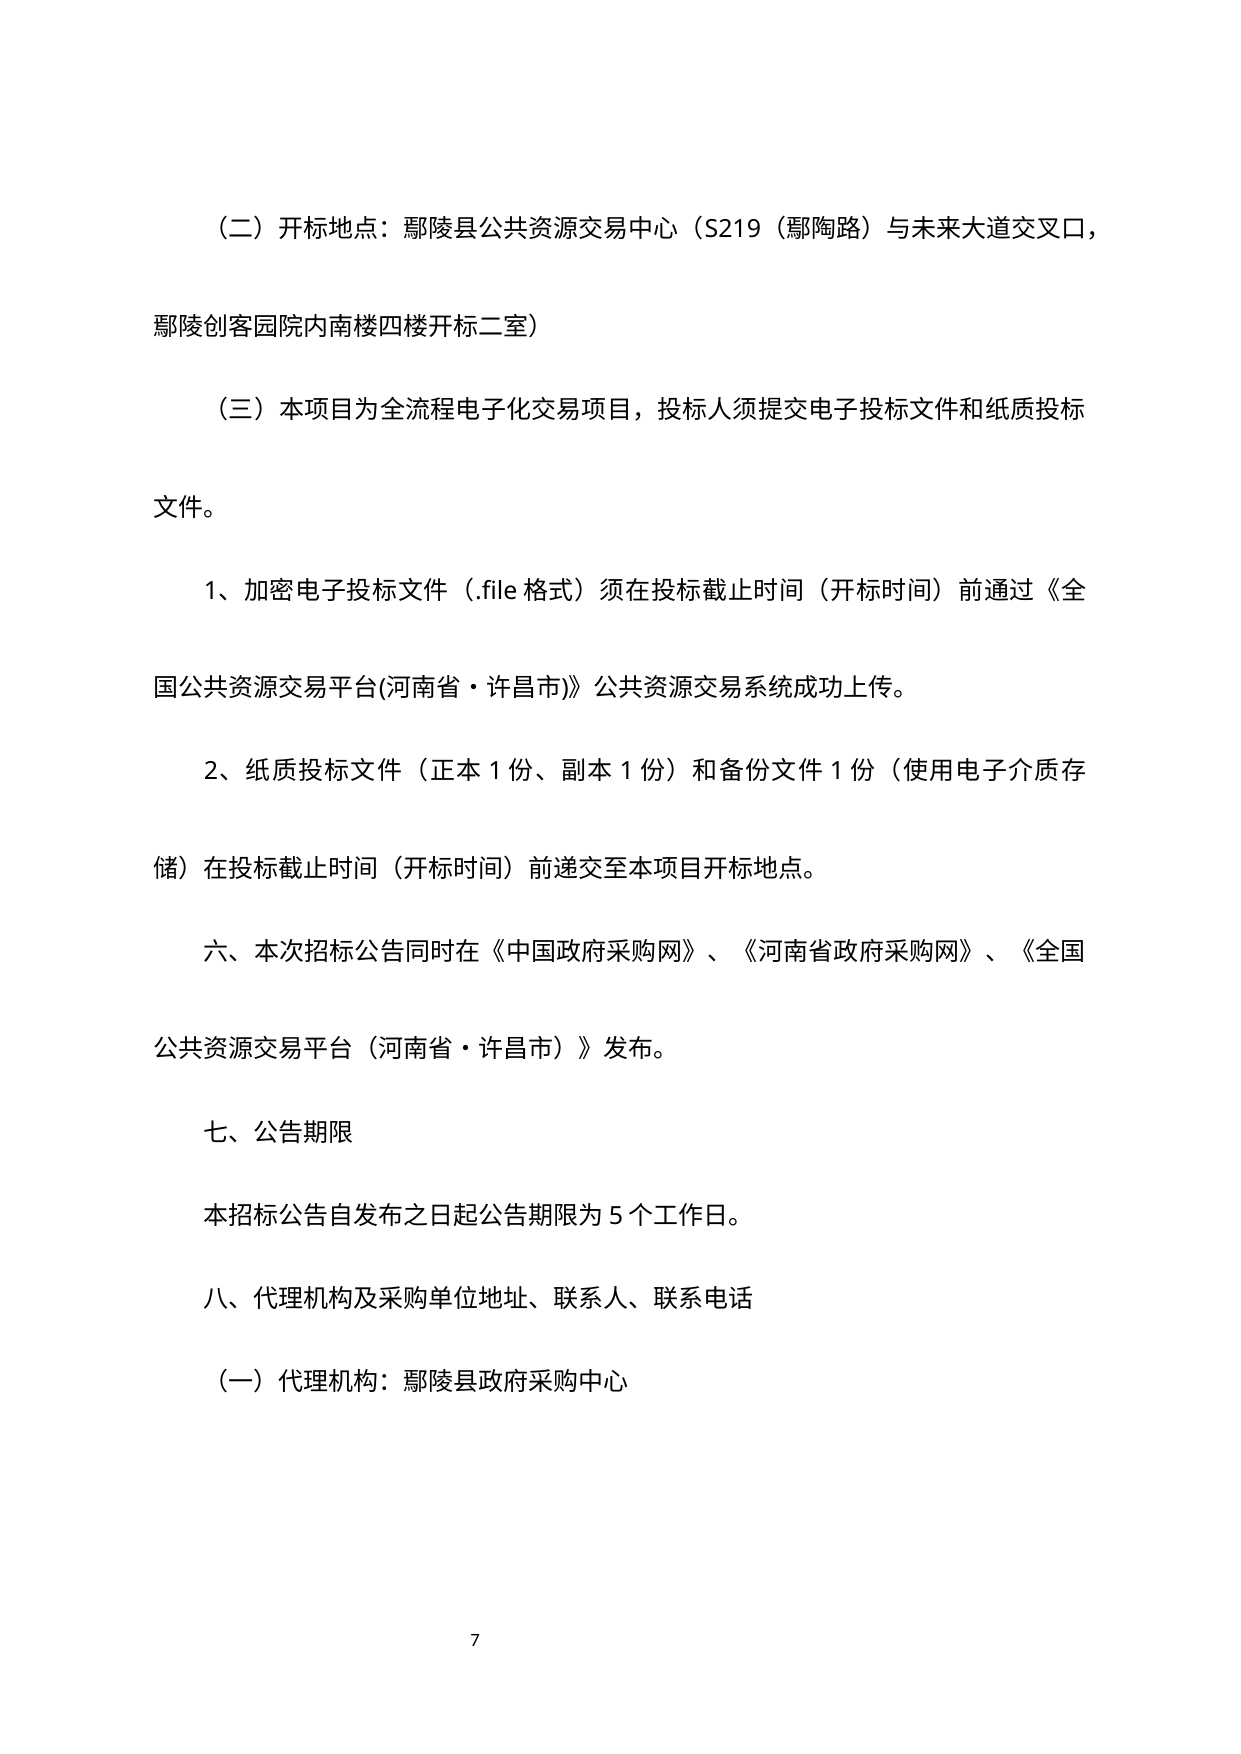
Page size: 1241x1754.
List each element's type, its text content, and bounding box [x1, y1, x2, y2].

text （二）开标地点：鄢陵县公共资源交易中心（S219（鄢陶路）与未来大道交叉口，鄢陵创客园院内南楼四楼开标二室） [153, 194, 1087, 357]
text （一）代理机构：鄢陵县政府采购中心 [153, 1347, 1087, 1412]
text 七、公告期限 [153, 1098, 1087, 1163]
text 1、加密电子投标文件（.file格式）须在投标截止时间（开标时间）前通过《全国公共资源交易平台(河南省•许昌市)》公共资源交易系统成功上传。 [153, 556, 1087, 718]
text 八、代理机构及采购单位地址、联系人、联系电话 [153, 1264, 1087, 1329]
text （三）本项目为全流程电子化交易项目，投标人须提交电子投标文件和纸质投标文件。 [153, 375, 1087, 538]
text 六、本次招标公告同时在《中国政府采购网》、《河南省政府采购网》、《全国公共资源交易平台（河南省•许昌市）》发布。 [153, 917, 1087, 1079]
text 2、纸质投标文件（正本1份、副本1份）和备份文件1份（使用电子介质存储）在投标截止时间（开标时间）前递交至本项目开标地点。 [153, 736, 1087, 899]
text 本招标公告自发布之日起公告期限为5个工作日。 [153, 1181, 1087, 1246]
